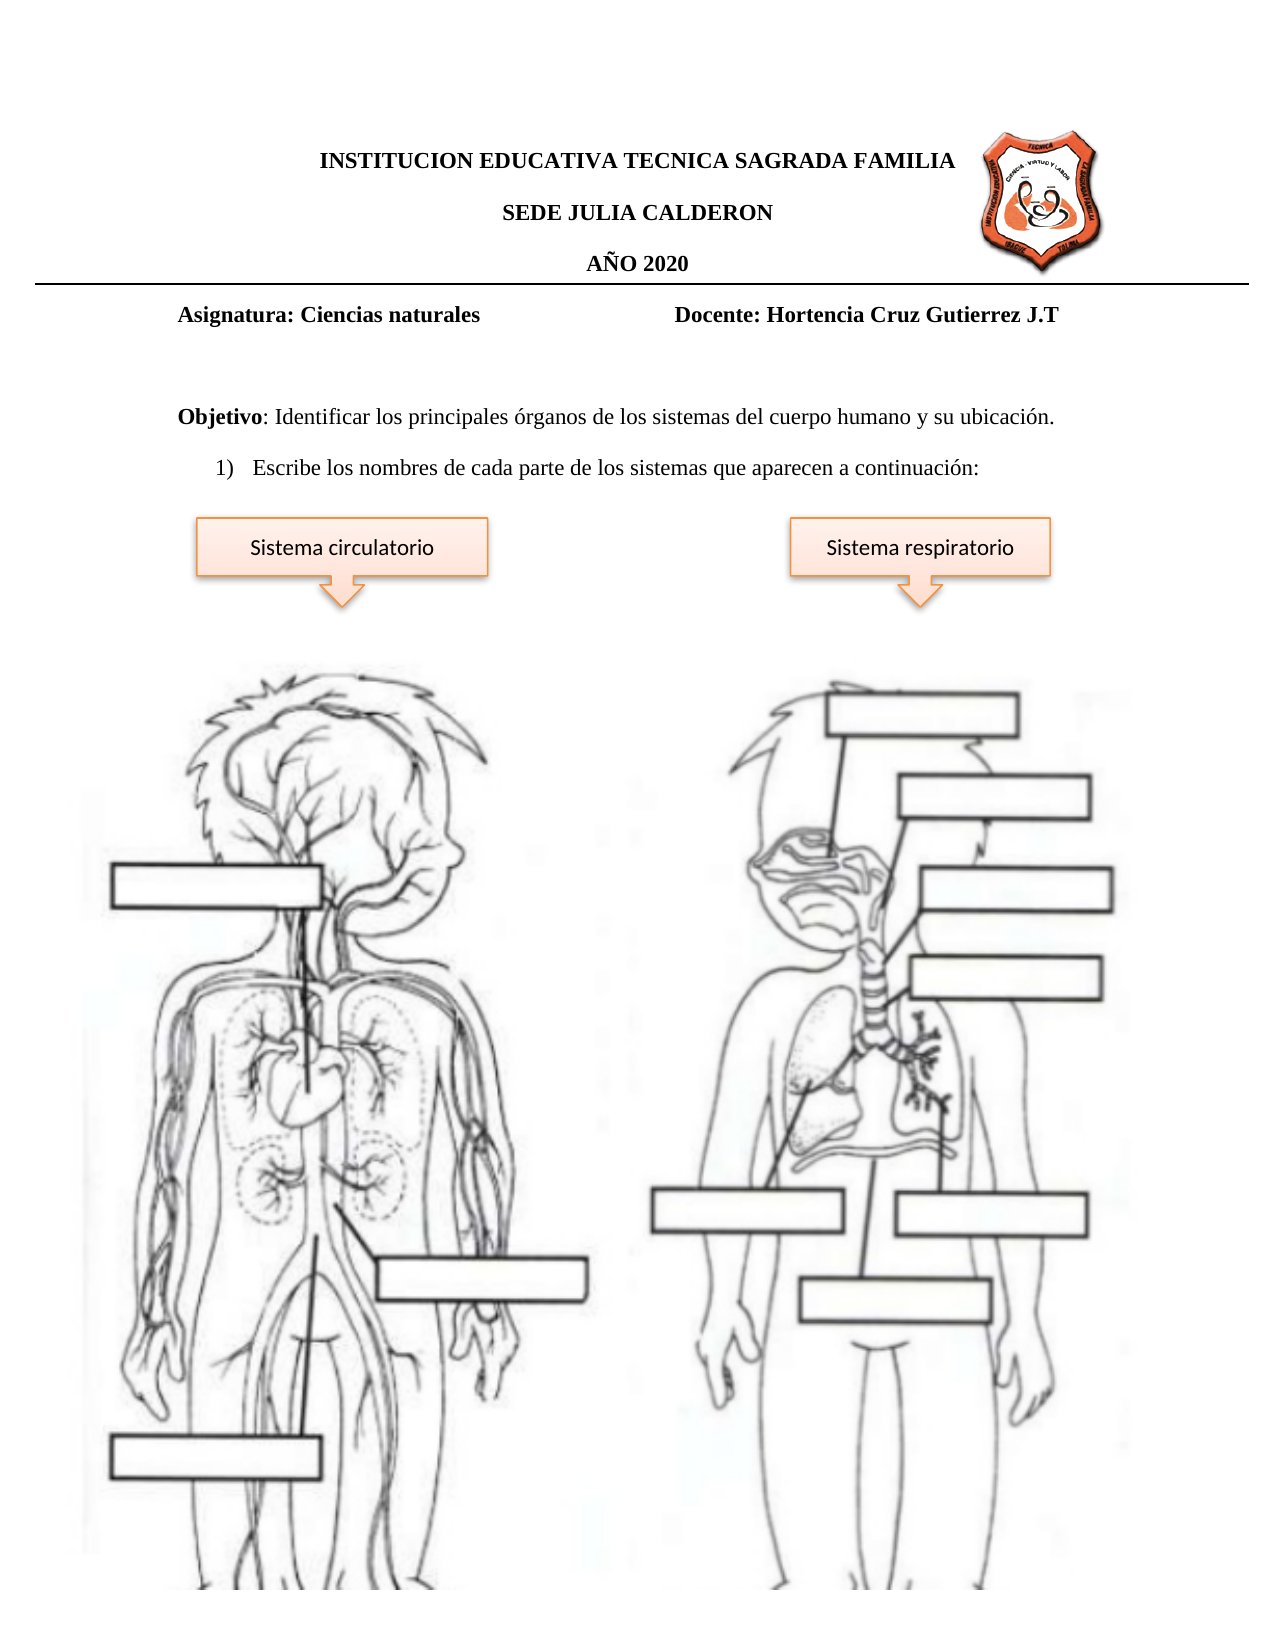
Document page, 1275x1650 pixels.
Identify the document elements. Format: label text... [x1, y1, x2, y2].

list Escribe los nombres de cada parte de los sistemas que aparecen a continuación: [215, 454, 1098, 480]
text AÑO 2020 [177, 250, 1098, 276]
text Asignatura: Ciencias naturales Docente: Hortencia Cruz Gutierrez J.T [177, 301, 1098, 327]
picture [962, 118, 1120, 283]
picture [12, 628, 1213, 1590]
text SEDE JULIA CALDERON [177, 199, 1098, 225]
text INSTITUCION EDUCATIVA TECNICA SAGRADA FAMILIA [177, 148, 1098, 174]
text Objetivo: Identificar los principales órganos de los sistemas del cuerpo humano y su ubicación. [177, 403, 1098, 429]
